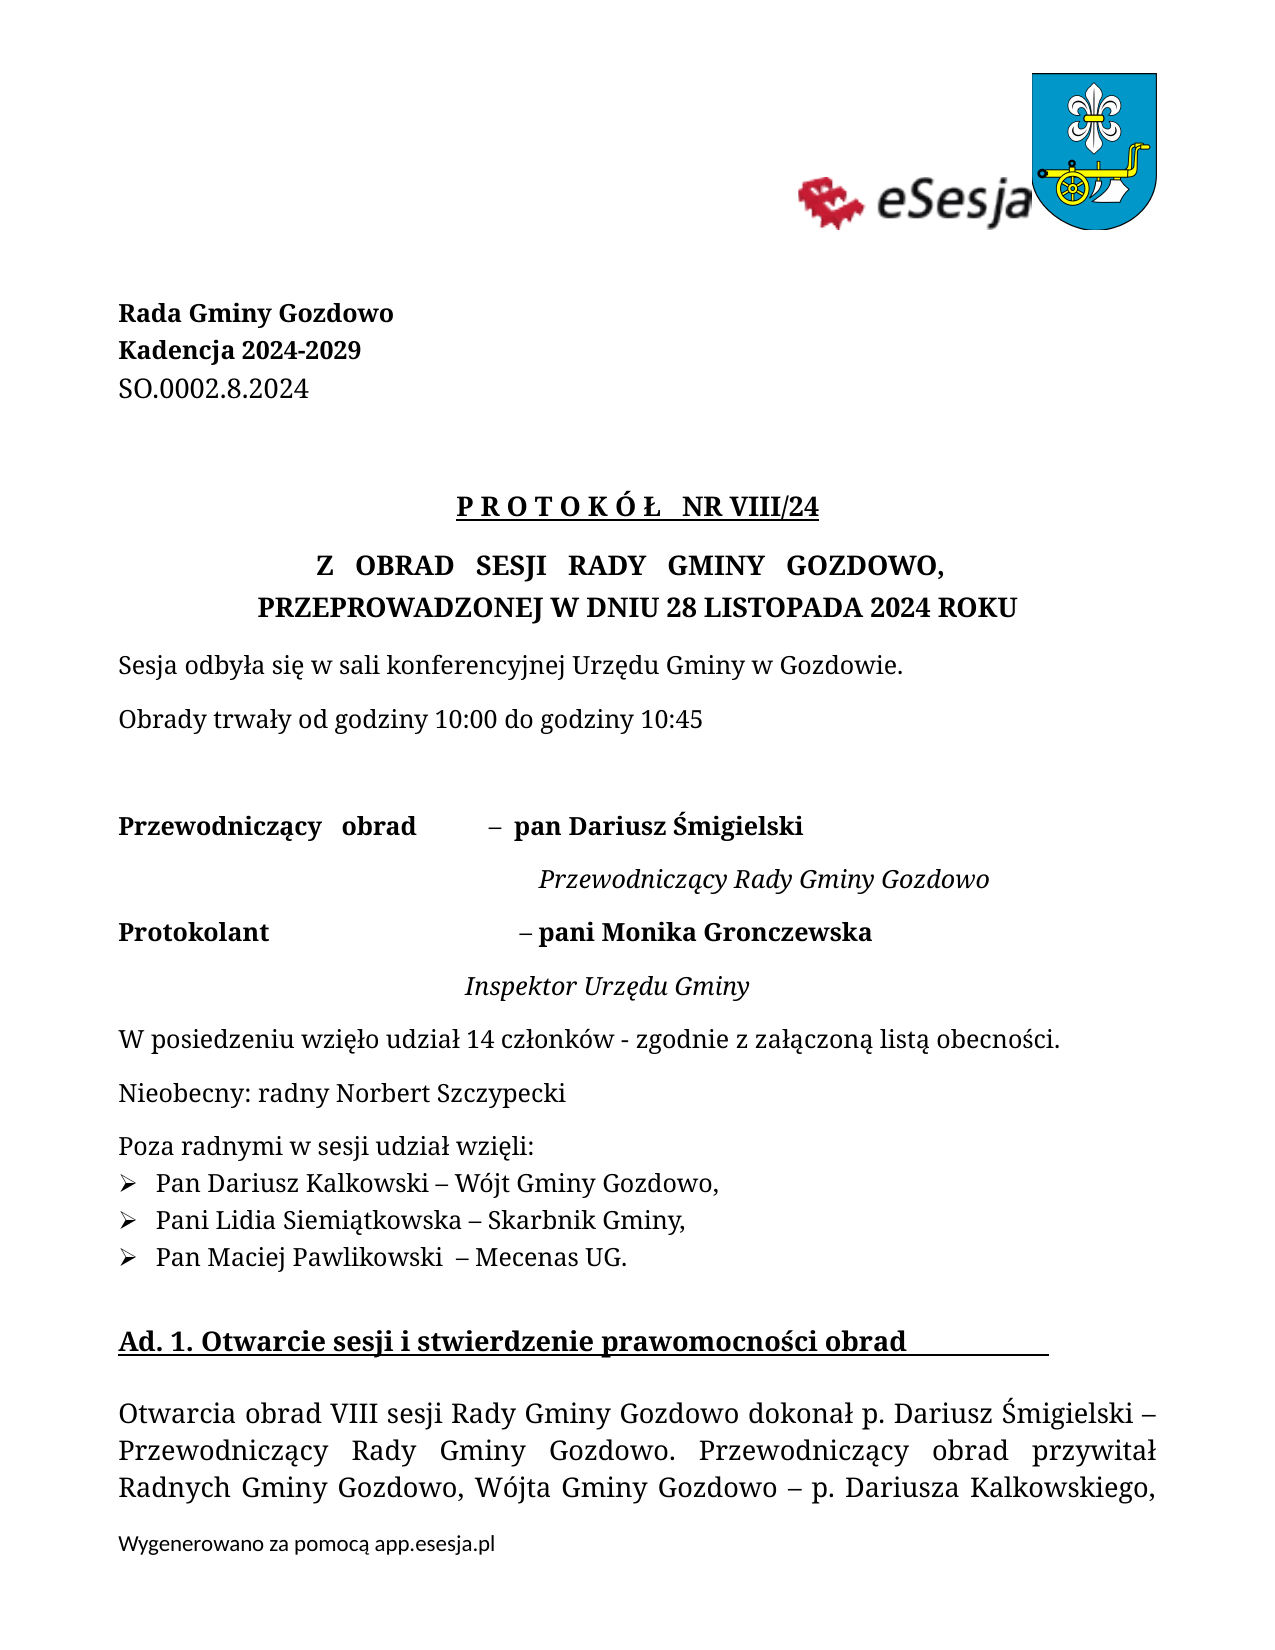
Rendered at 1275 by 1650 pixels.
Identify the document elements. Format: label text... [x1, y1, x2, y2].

list Pan Dariusz Kalkowski – Wójt Gminy Gozdowo, [118, 1166, 1157, 1200]
text SO.0002.8.2024 [118, 369, 1157, 406]
text Poza radnymi w sesji udział wzięli: [118, 1129, 1157, 1163]
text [118, 1395, 1157, 1505]
text Sesja odbyła się w sali konferencyjnej Urzędu Gminy w Gozdowie. [118, 648, 1157, 682]
text W posiedzeniu wzięło udział 14 członków - zgodnie z załączoną listą obecności. [118, 1022, 1157, 1056]
text Z OBRAD SESJI RADY GMINY GOZDOWO, PRZEPROWADZONEJ W DNIU 28 LISTOPADA 2024 ROKU [118, 546, 1157, 626]
text P R O T O K Ó Ł NR VIII/24 [118, 487, 1157, 524]
text Obrady trwały od godziny 10:00 do godziny 10:45 [118, 701, 1157, 735]
list Pan Maciej Pawlikowski – Mecenas UG. [118, 1239, 1157, 1273]
text Ad. 1. Otwarcie sesji i stwierdzenie prawomocności obrad [118, 1323, 1157, 1360]
text Rada Gminy Gozdowo [118, 296, 1157, 330]
text Inspektor Urzędu Gminy [413, 968, 1157, 1003]
text Kadencja 2024-2029 [118, 332, 1157, 367]
text Protokolant – pani Monika Gronczewska [118, 915, 1157, 949]
text Przewodniczący Rady Gminy Gozdowo [118, 862, 1157, 896]
list Pani Lidia Siemiątkowska – Skarbnik Gminy, [118, 1202, 1157, 1236]
text Nieobecny: radny Norbert Szczypecki [118, 1075, 1157, 1109]
text Przewodniczący obrad – pan Dariusz Śmigielski [118, 808, 1157, 842]
